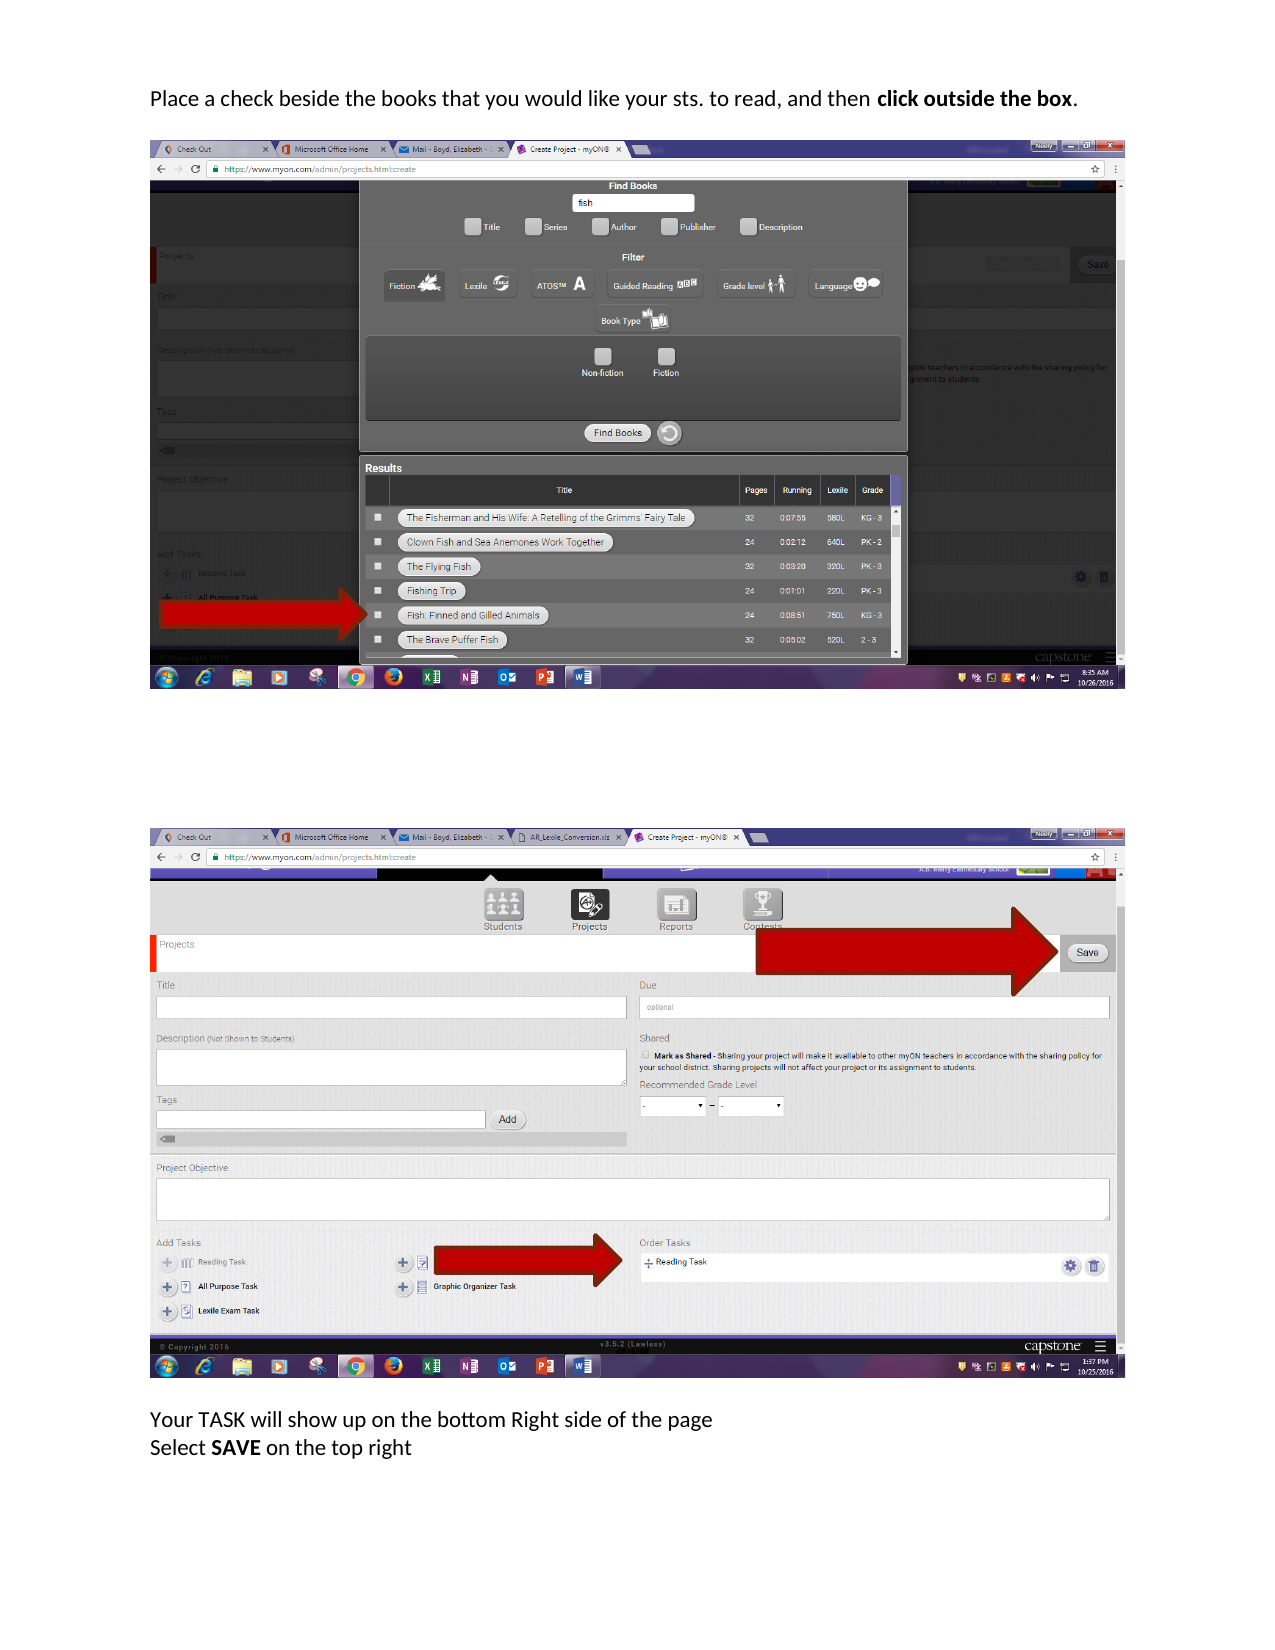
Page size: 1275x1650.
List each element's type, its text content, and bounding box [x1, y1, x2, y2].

text Place a check beside the books that you would like your sts. to read, and then click outside the box. [150, 84, 1125, 112]
text Your TASK will show up on the bottom Right side of the page [150, 1405, 1125, 1433]
picture [150, 828, 1125, 1378]
picture [150, 140, 1125, 689]
text Select SAVE on the top right [150, 1433, 1125, 1461]
